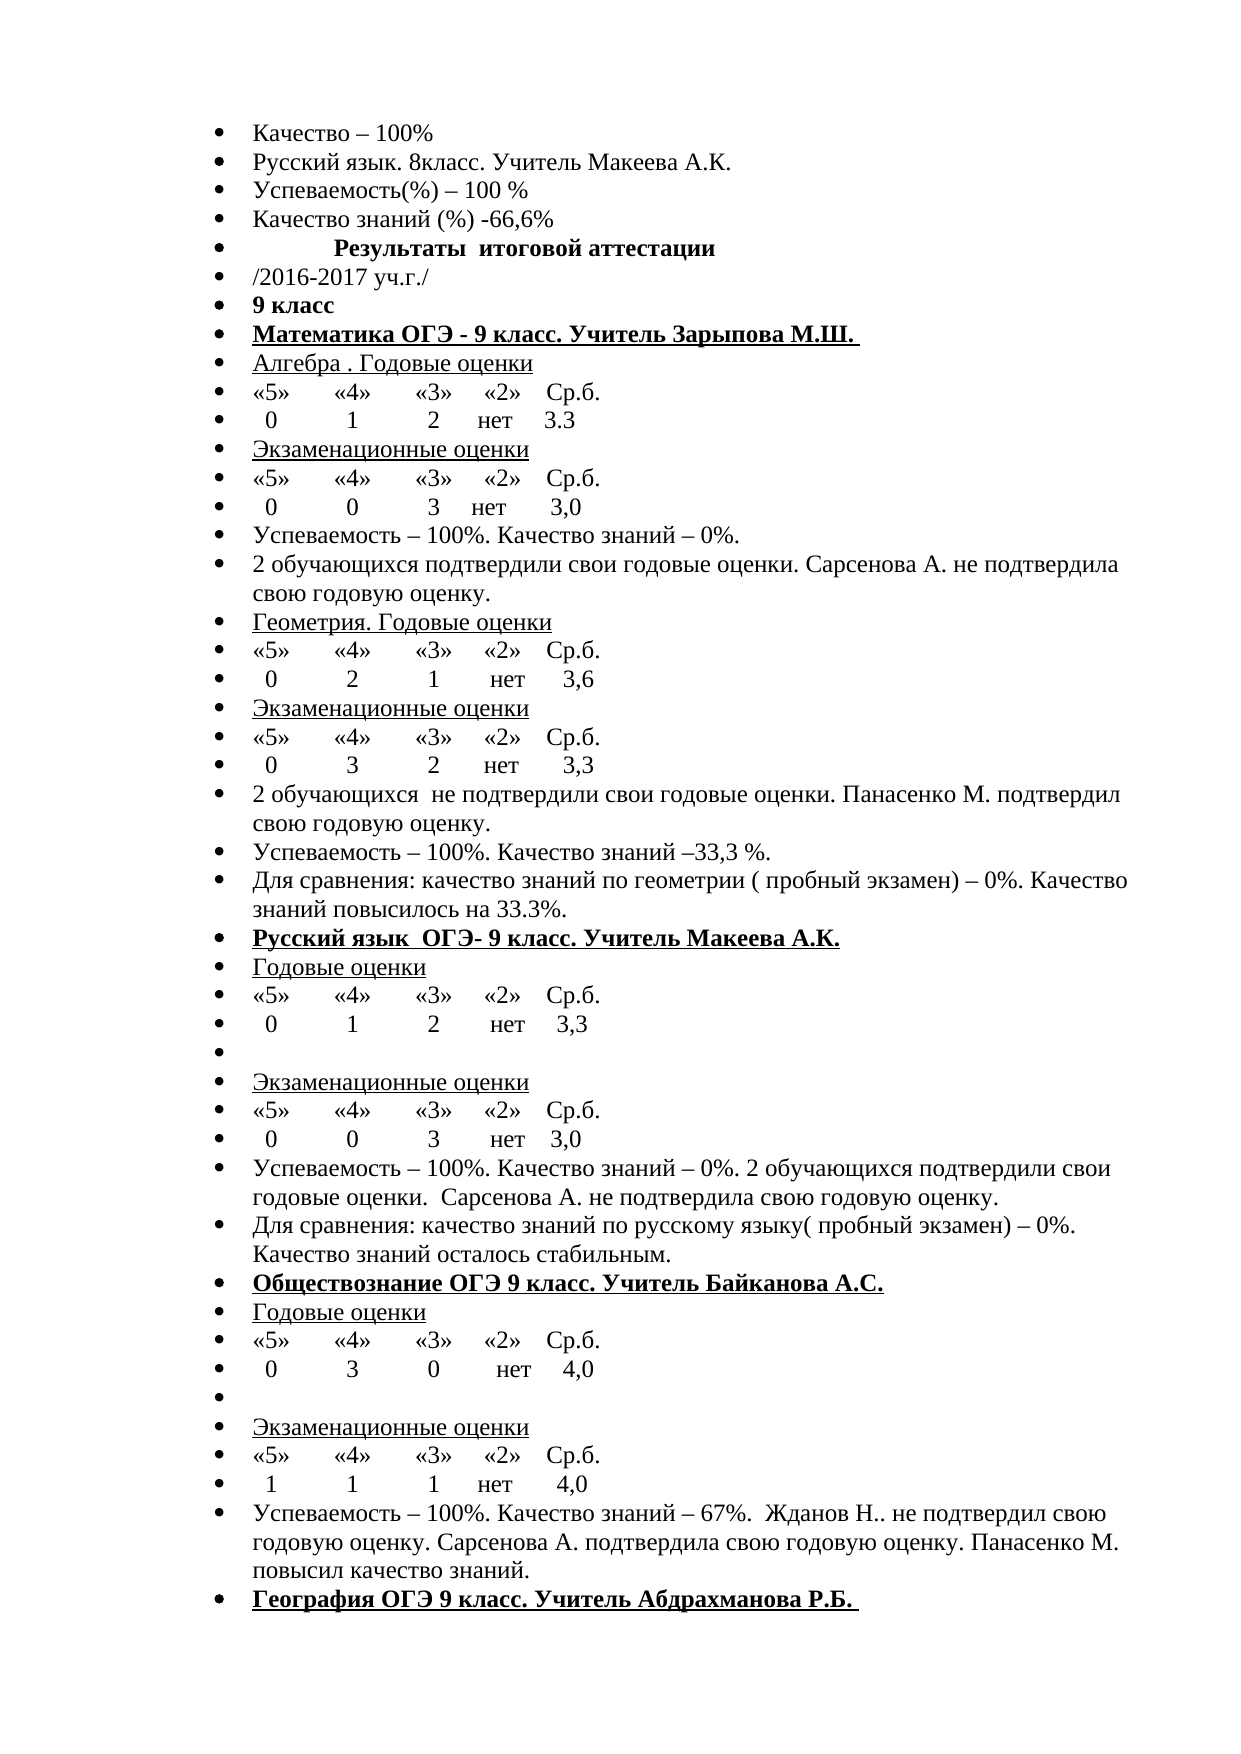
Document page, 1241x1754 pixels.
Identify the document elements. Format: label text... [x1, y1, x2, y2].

list География ОГЭ 9 класс. Учитель Абдрахманова Р.Б. [215, 1584, 1152, 1613]
list 0 3 2 нет 3,3 [215, 751, 1152, 779]
list Успеваемость – 100%. Качество знаний – 67%. Жданов Н.. не подтвердил свою годовую оценку. Сарсенова А. подтвердила свою годовую оценку. Панасенко М. повысил качество знаний. [215, 1498, 1152, 1584]
list «5» «4» «3» «2» Ср.б. [215, 377, 1152, 406]
list Русский язык ОГЭ- 9 класс. Учитель Макеева А.К. [215, 923, 1152, 952]
list Алгебра . Годовые оценки [215, 348, 1152, 377]
list Успеваемость(%) – 100 % [215, 176, 1152, 204]
list Для сравнения: качество знаний по русскому языку( пробный экзамен) – 0%. Качество знаний осталось стабильным. [215, 1211, 1152, 1268]
list 0 0 3 нет 3,0 [215, 492, 1152, 521]
list Результаты итоговой аттестации [215, 233, 1152, 262]
list Обществознание ОГЭ 9 класс. Учитель Байканова А.С. [215, 1268, 1152, 1297]
list Для сравнения: качество знаний по геометрии ( пробный экзамен) – 0%. Качество знаний повысилось на 33.3%. [215, 866, 1152, 923]
list Качество знаний (%) -66,6% [215, 204, 1152, 233]
list 1 1 1 нет 4,0 [215, 1469, 1152, 1498]
list Русский язык. 8класс. Учитель Макеева А.К. [215, 147, 1152, 176]
list Математика ОГЭ - 9 класс. Учитель Зарыпова М.Ш. [215, 319, 1152, 348]
list «5» «4» «3» «2» Ср.б. [215, 722, 1152, 751]
list Геометрия. Годовые оценки [215, 607, 1152, 636]
list Успеваемость – 100%. Качество знаний –33,3 %. [215, 837, 1152, 866]
list Качество – 100% [215, 118, 1152, 147]
list 0 3 0 нет 4,0 [215, 1354, 1152, 1383]
list 2 обучающихся подтвердили свои годовые оценки. Сарсенова А. не подтвердила свою годовую оценку. [215, 549, 1152, 607]
list Экзаменационные оценки [215, 1412, 1152, 1441]
list Годовые оценки [215, 952, 1152, 981]
list «5» «4» «3» «2» Ср.б. [215, 981, 1152, 1009]
list Экзаменационные оценки [215, 693, 1152, 722]
list «5» «4» «3» «2» Ср.б. [215, 1441, 1152, 1469]
list Успеваемость – 100%. Качество знаний – 0%. [215, 521, 1152, 549]
list 9 класс [215, 291, 1152, 319]
list Годовые оценки [215, 1297, 1152, 1326]
list 0 1 2 нет 3.3 [215, 406, 1152, 434]
list «5» «4» «3» «2» Ср.б. [215, 1326, 1152, 1354]
list «5» «4» «3» «2» Ср.б. [215, 636, 1152, 664]
list 0 1 2 нет 3,3 [215, 1009, 1152, 1038]
list Экзаменационные оценки [215, 434, 1152, 463]
list 2 обучающихся не подтвердили свои годовые оценки. Панасенко М. подтвердил свою годовую оценку. [215, 779, 1152, 837]
list Экзаменационные оценки [215, 1067, 1152, 1096]
list 0 2 1 нет 3,6 [215, 664, 1152, 693]
list «5» «4» «3» «2» Ср.б. [215, 463, 1152, 492]
list /2016-2017 уч.г./ [215, 262, 1152, 291]
list «5» «4» «3» «2» Ср.б. [215, 1096, 1152, 1124]
list 0 0 3 нет 3,0 [215, 1124, 1152, 1153]
list Успеваемость – 100%. Качество знаний – 0%. 2 обучающихся подтвердили свои годовые оценки. Сарсенова А. не подтвердила свою годовую оценку. [215, 1153, 1152, 1211]
